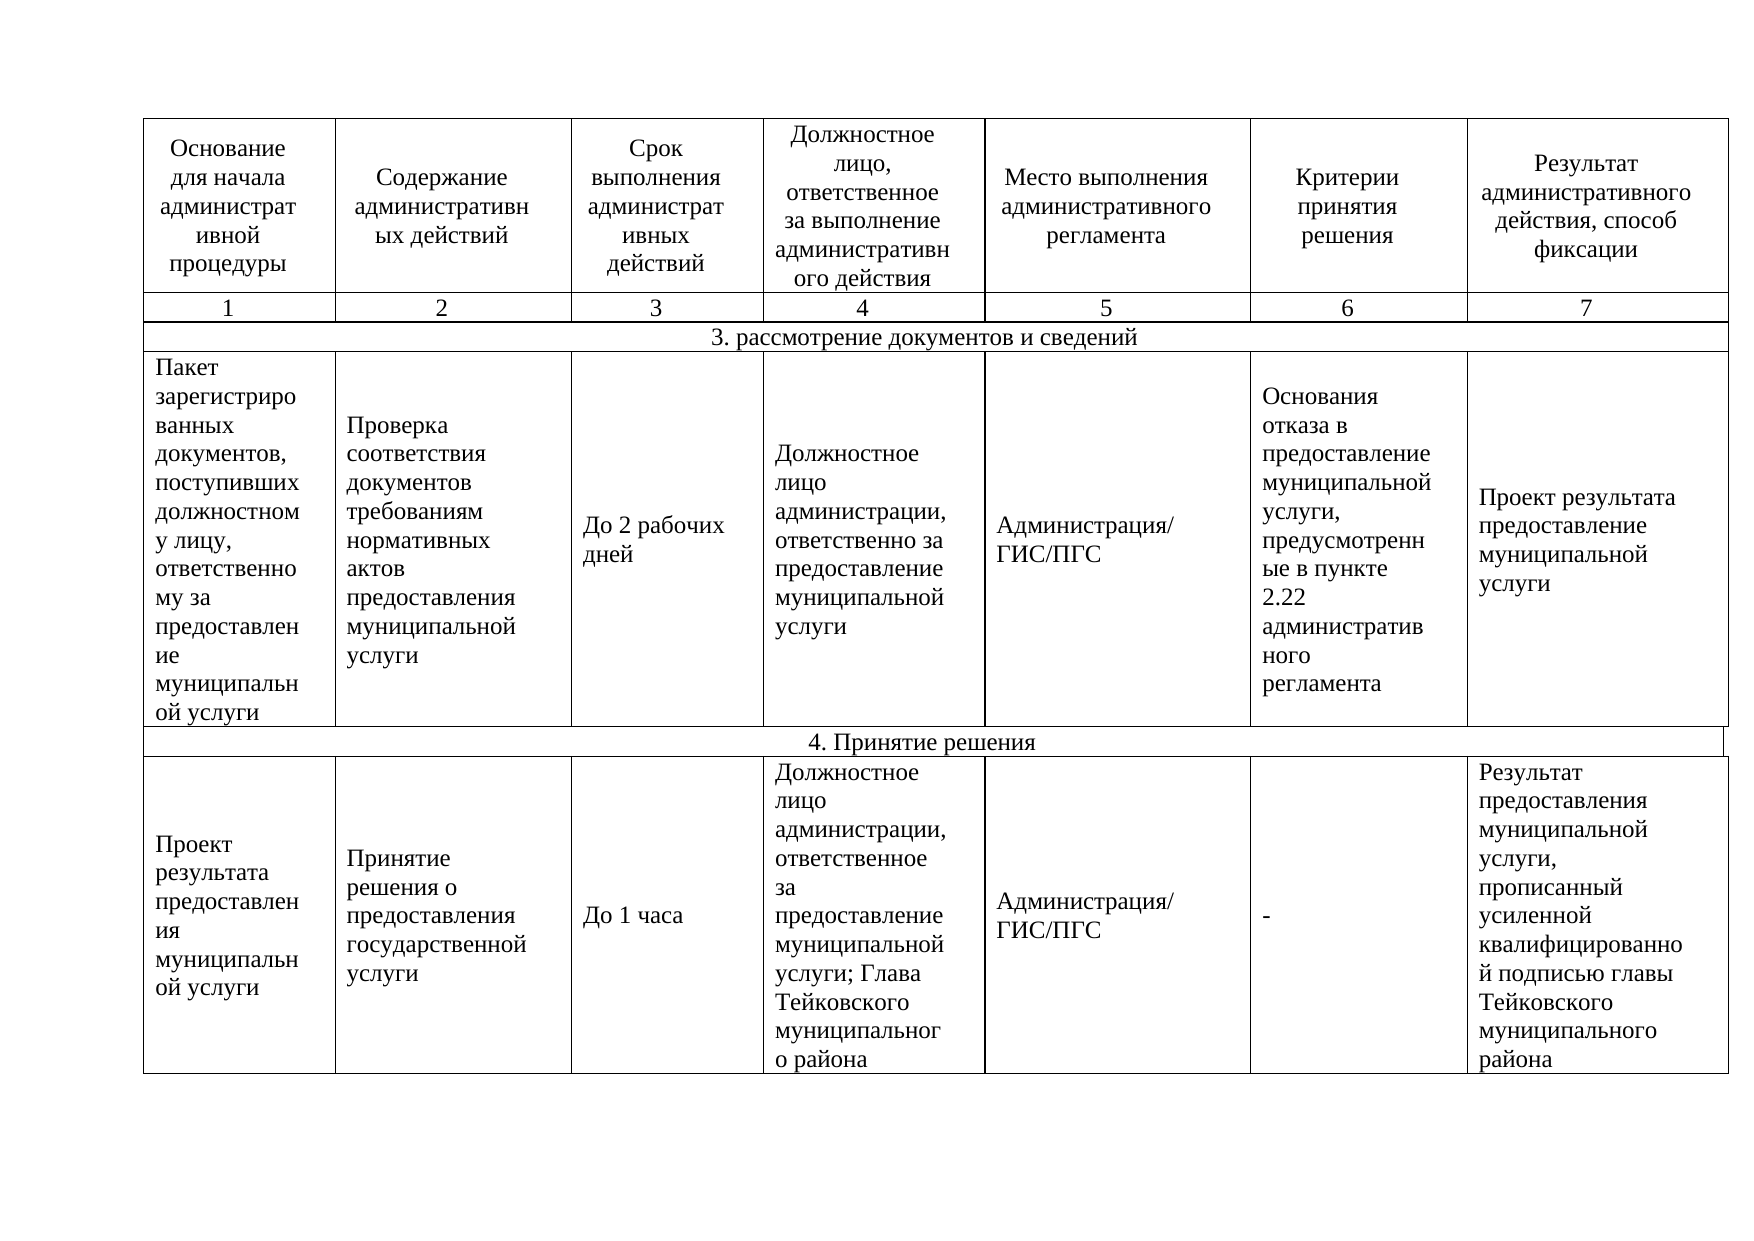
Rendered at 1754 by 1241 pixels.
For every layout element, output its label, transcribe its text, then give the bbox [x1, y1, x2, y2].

table_header Срок выполнения административных действий [572, 119, 763, 292]
table_cell Результат предоставления муниципальной услуги, прописанный усиленной квалифицированной подписью главы Тейковского муниципального района [1468, 757, 1728, 1073]
table_cell Должностное лицо администрации, ответственное за предоставление муниципальной услуги; Глава Тейковского муниципального района [764, 757, 984, 1073]
table_cell 5 [986, 293, 1250, 321]
table_cell Должностное лицо администрации, ответственно за предоставление муниципальной услуги [764, 352, 984, 726]
table_cell 7 [1468, 293, 1728, 321]
table_cell До 1 часа [572, 757, 763, 1073]
table_header Должностное лицо, ответственное за выполнение административного действия [764, 119, 984, 292]
table_cell Принятие решения о предоставления государственной услуги [336, 757, 571, 1073]
table_cell Проект результата предоставления муниципальной услуги [144, 757, 335, 1073]
table_cell 3 [572, 293, 763, 321]
table_cell Проверка соответствия документов требованиям нормативных актов предоставления муниципальной услуги [336, 352, 571, 726]
table_cell Пакет зарегистрированных документов, поступивших должностному лицу, ответственному за предоставление муниципальной услуги [144, 352, 335, 726]
table_cell 3. рассмотрение документов и сведений [144, 323, 1728, 351]
table_cell 6 [1251, 293, 1467, 321]
table_cell До 2 рабочих дней [572, 352, 763, 726]
table_header Основание для начала административной процедуры [144, 119, 335, 292]
table_cell Проект результата предоставление муниципальной услуги [1468, 352, 1728, 726]
table_header Содержание административных действий [336, 119, 571, 292]
table_cell Администрация/ГИС/ПГС [986, 757, 1250, 1073]
table_cell Администрация/ГИС/ПГС [986, 352, 1250, 726]
table_cell 1 [144, 293, 335, 321]
table_header Место выполнения административного регламента [986, 119, 1250, 292]
table_cell - [1251, 757, 1467, 1073]
table_cell Основания отказа в предоставление муниципальной услуги, предусмотренные в пункте 2.22 административного регламента [1251, 352, 1467, 726]
table_cell 4 [764, 293, 984, 321]
table_cell 4. Принятие решения [144, 727, 1723, 756]
table_header Результат административного действия, способ фиксации [1468, 119, 1728, 292]
table_cell 2 [336, 293, 571, 321]
table_header Критерии принятия решения [1251, 119, 1467, 292]
